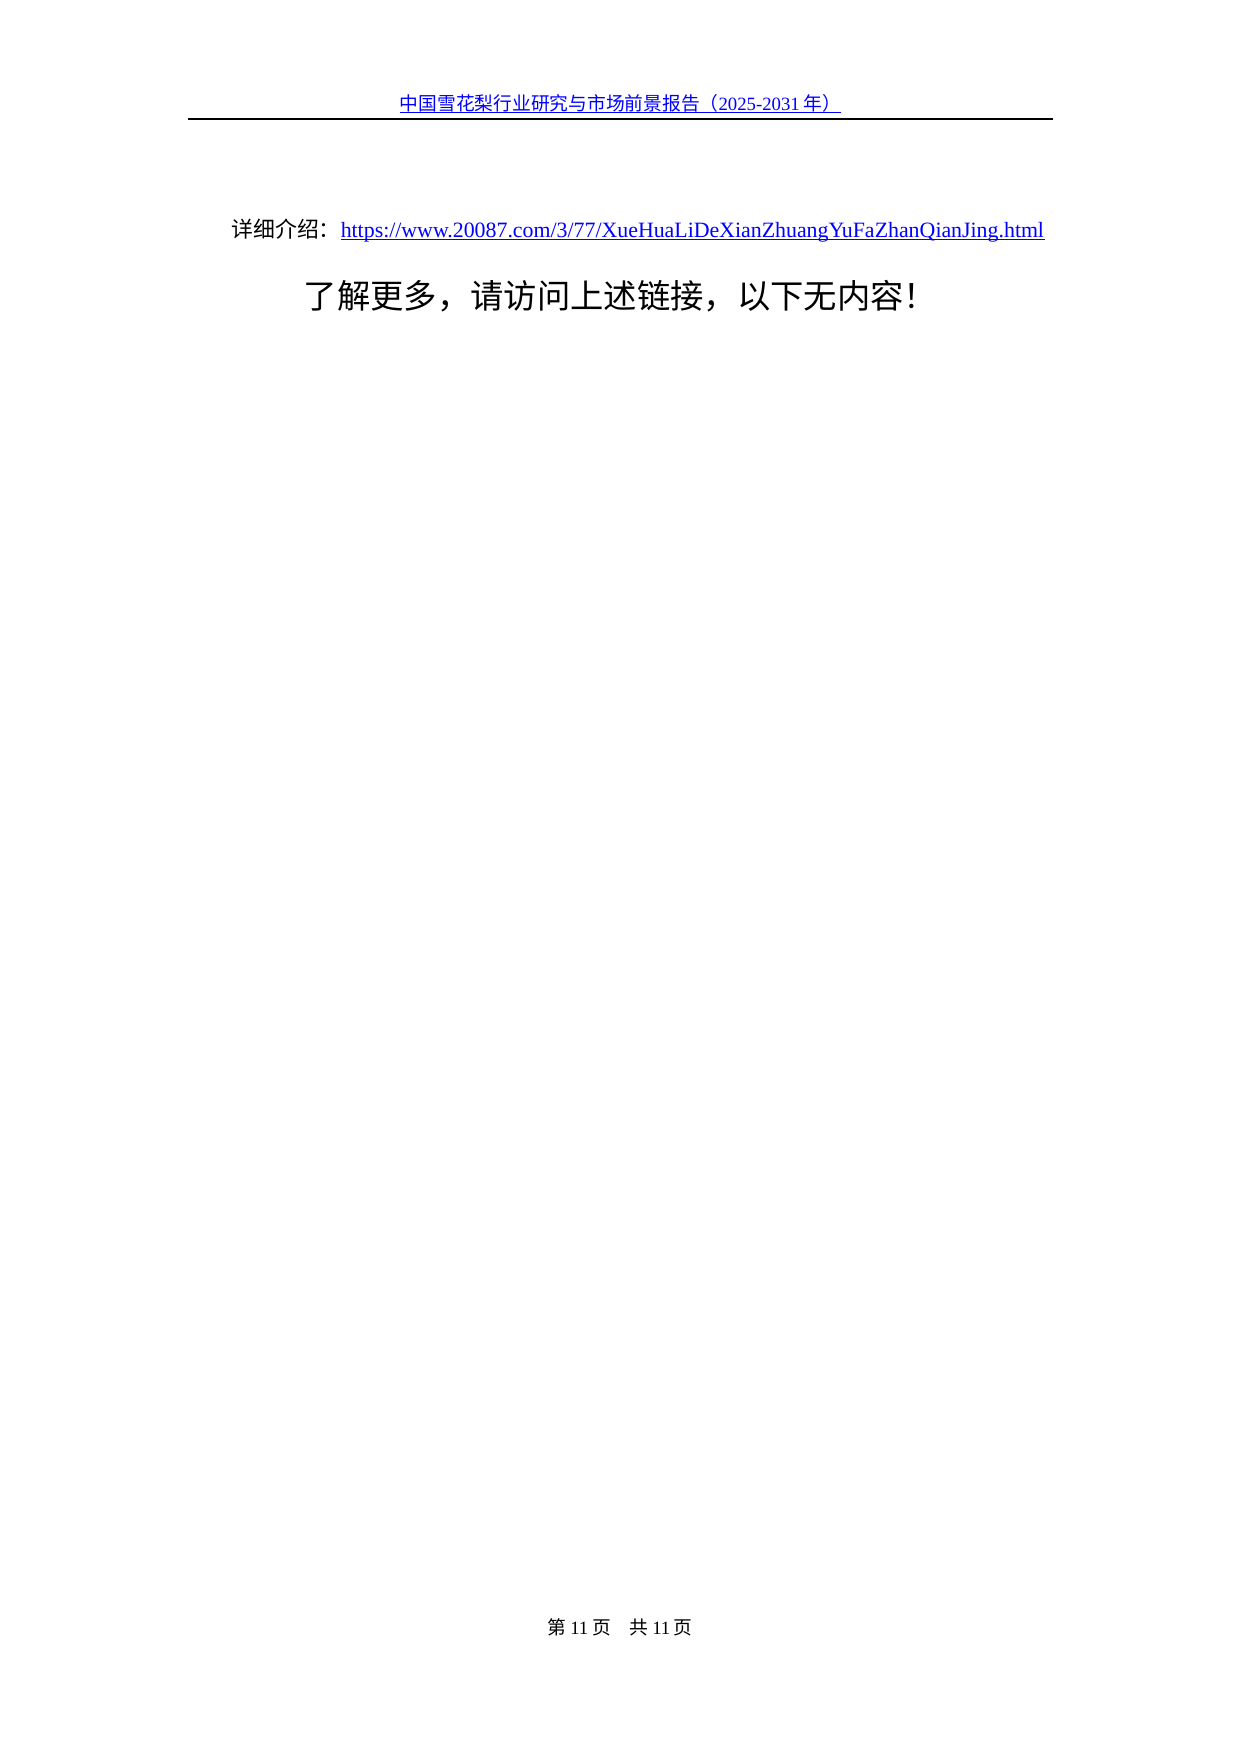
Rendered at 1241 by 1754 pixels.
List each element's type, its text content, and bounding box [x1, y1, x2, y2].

text 详细介绍：https://www.20087.com/3/77/XueHuaLiDeXianZhuangYuFaZhanQianJing.html [187, 212, 1053, 244]
title 了解更多，请访问上述链接，以下无内容！ [187, 262, 1053, 327]
